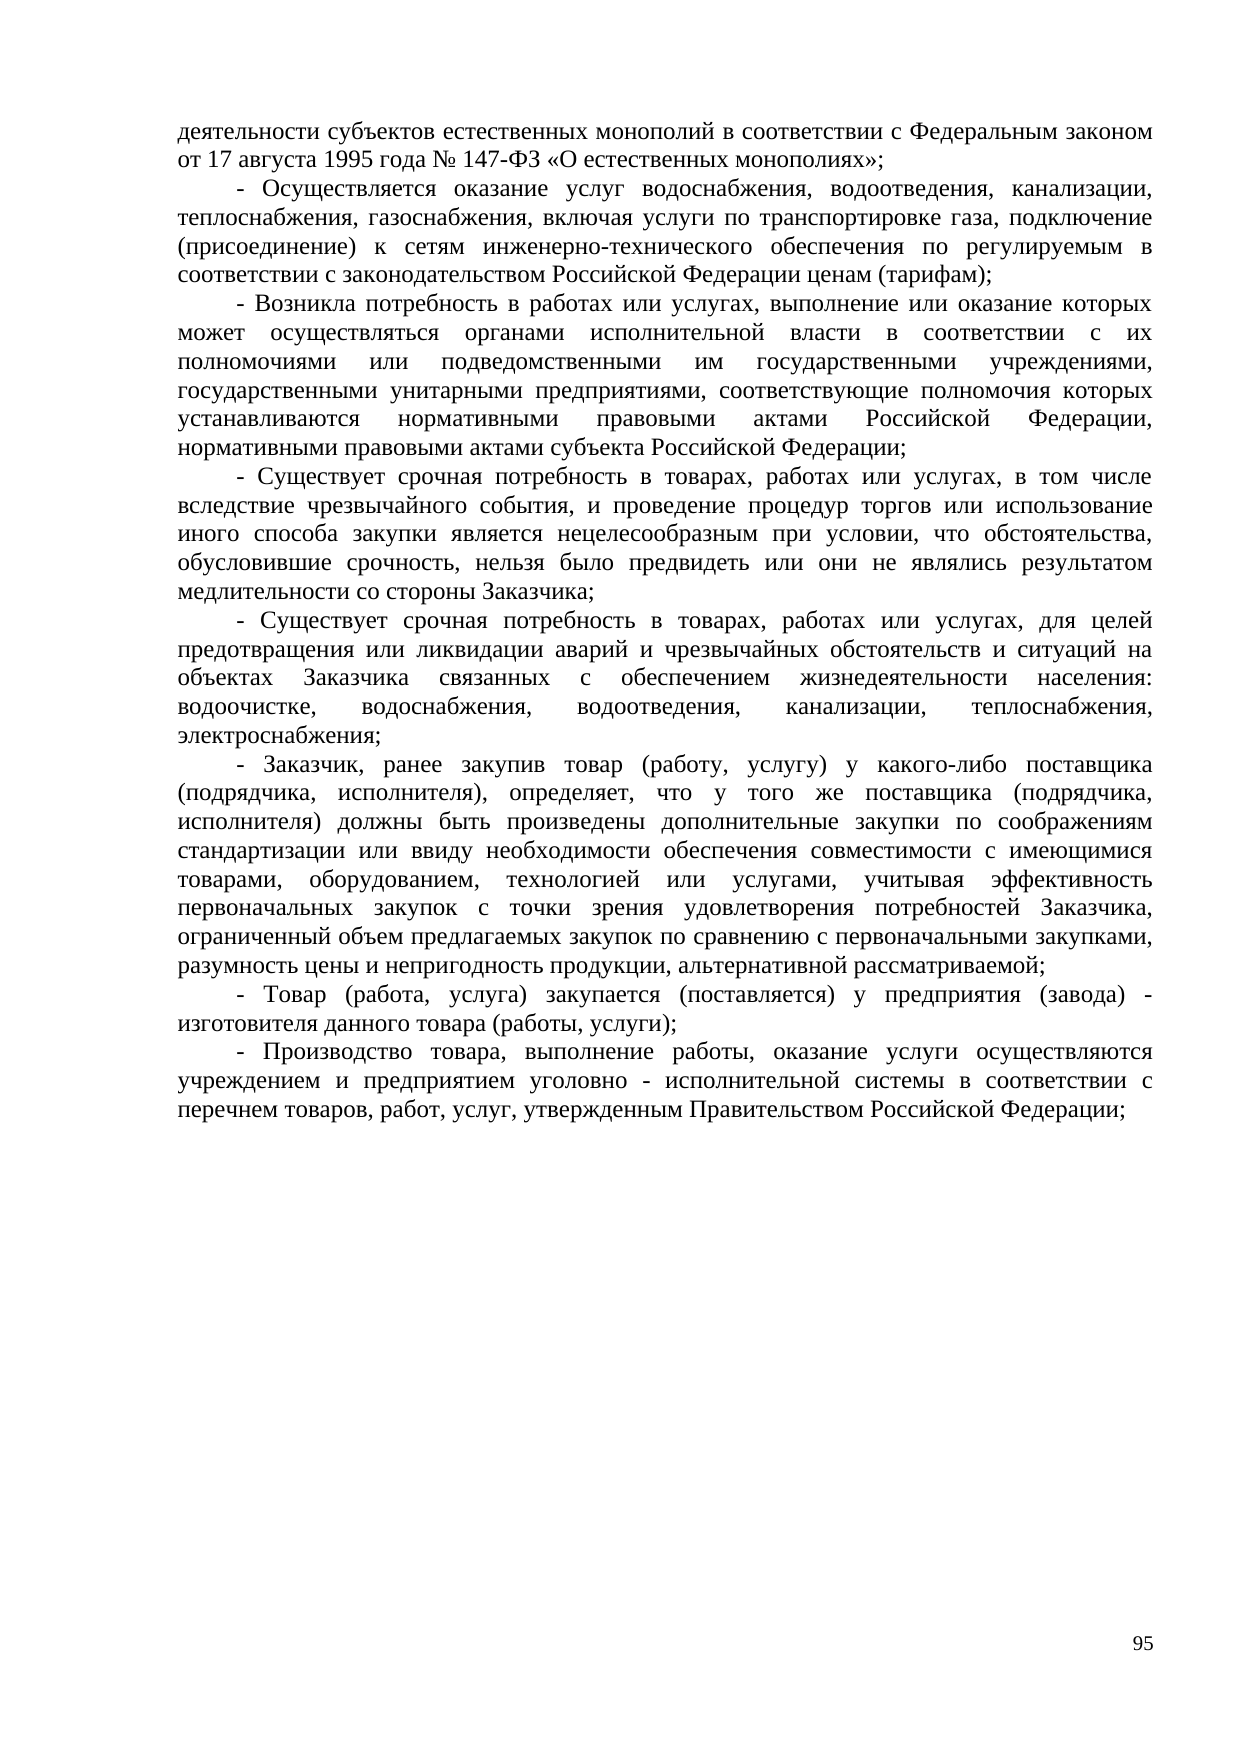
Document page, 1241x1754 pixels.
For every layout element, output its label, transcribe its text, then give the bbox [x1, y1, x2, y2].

text - Товар (работа, услуга) закупается (поставляется) у предприятия (завода) -изготовителя данного товара (работы, услуги); [177, 979, 1153, 1036]
text - Осуществляется оказание услуг водоснабжения, водоотведения, канализации, теплоснабжения, газоснабжения, включая услуги по транспортировке газа, подключение (присоединение) к сетям инженерно-технического обеспечения по регулируемым в соответствии с законодательством Российской Федерации ценам (тарифам); [177, 173, 1153, 288]
text - Производство товара, выполнение работы, оказание услуги осуществляются учреждением и предприятием уголовно - исполнительной системы в соответствии с перечнем товаров, работ, услуг, утвержденным Правительством Российской Федерации; [177, 1036, 1153, 1123]
text - Существует срочная потребность в товарах, работах или услугах, для целей предотвращения или ликвидации аварий и чрезвычайных обстоятельств и ситуаций на объектах Заказчика связанных с обеспечением жизнедеятельности населения: водоочистке, водоснабжения, водоотведения, канализации, теплоснабжения, электроснабжения; [177, 605, 1153, 749]
text - Возникла потребность в работах или услугах, выполнение или оказание которых может осуществляться органами исполнительной власти в соответствии с их полномочиями или подведомственными им государственными учреждениями, государственными унитарными предприятиями, соответствующие полномочия которых устанавливаются нормативными правовыми актами Российской Федерации, нормативными правовыми актами субъекта Российской Федерации; [177, 288, 1153, 461]
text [177, 116, 1153, 173]
text - Заказчик, ранее закупив товар (работу, услугу) у какого-либо поставщика (подрядчика, исполнителя), определяет, что у того же поставщика (подрядчика, исполнителя) должны быть произведены дополнительные закупки по соображениям стандартизации или ввиду необходимости обеспечения совместимости с имеющимися товарами, оборудованием, технологией или услугами, учитывая эффективность первоначальных закупок с точки зрения удовлетворения потребностей Заказчика, ограниченный объем предлагаемых закупок по сравнению с первоначальными закупками, разумность цены и непригодность продукции, альтернативной рассматриваемой; [177, 749, 1153, 979]
text - Существует срочная потребность в товарах, работах или услугах, в том числе вследствие чрезвычайного события, и проведение процедур торгов или использование иного способа закупки является нецелесообразным при условии, что обстоятельства, обусловившие срочность, нельзя было предвидеть или они не являлись результатом медлительности со стороны Заказчика; [177, 461, 1153, 605]
